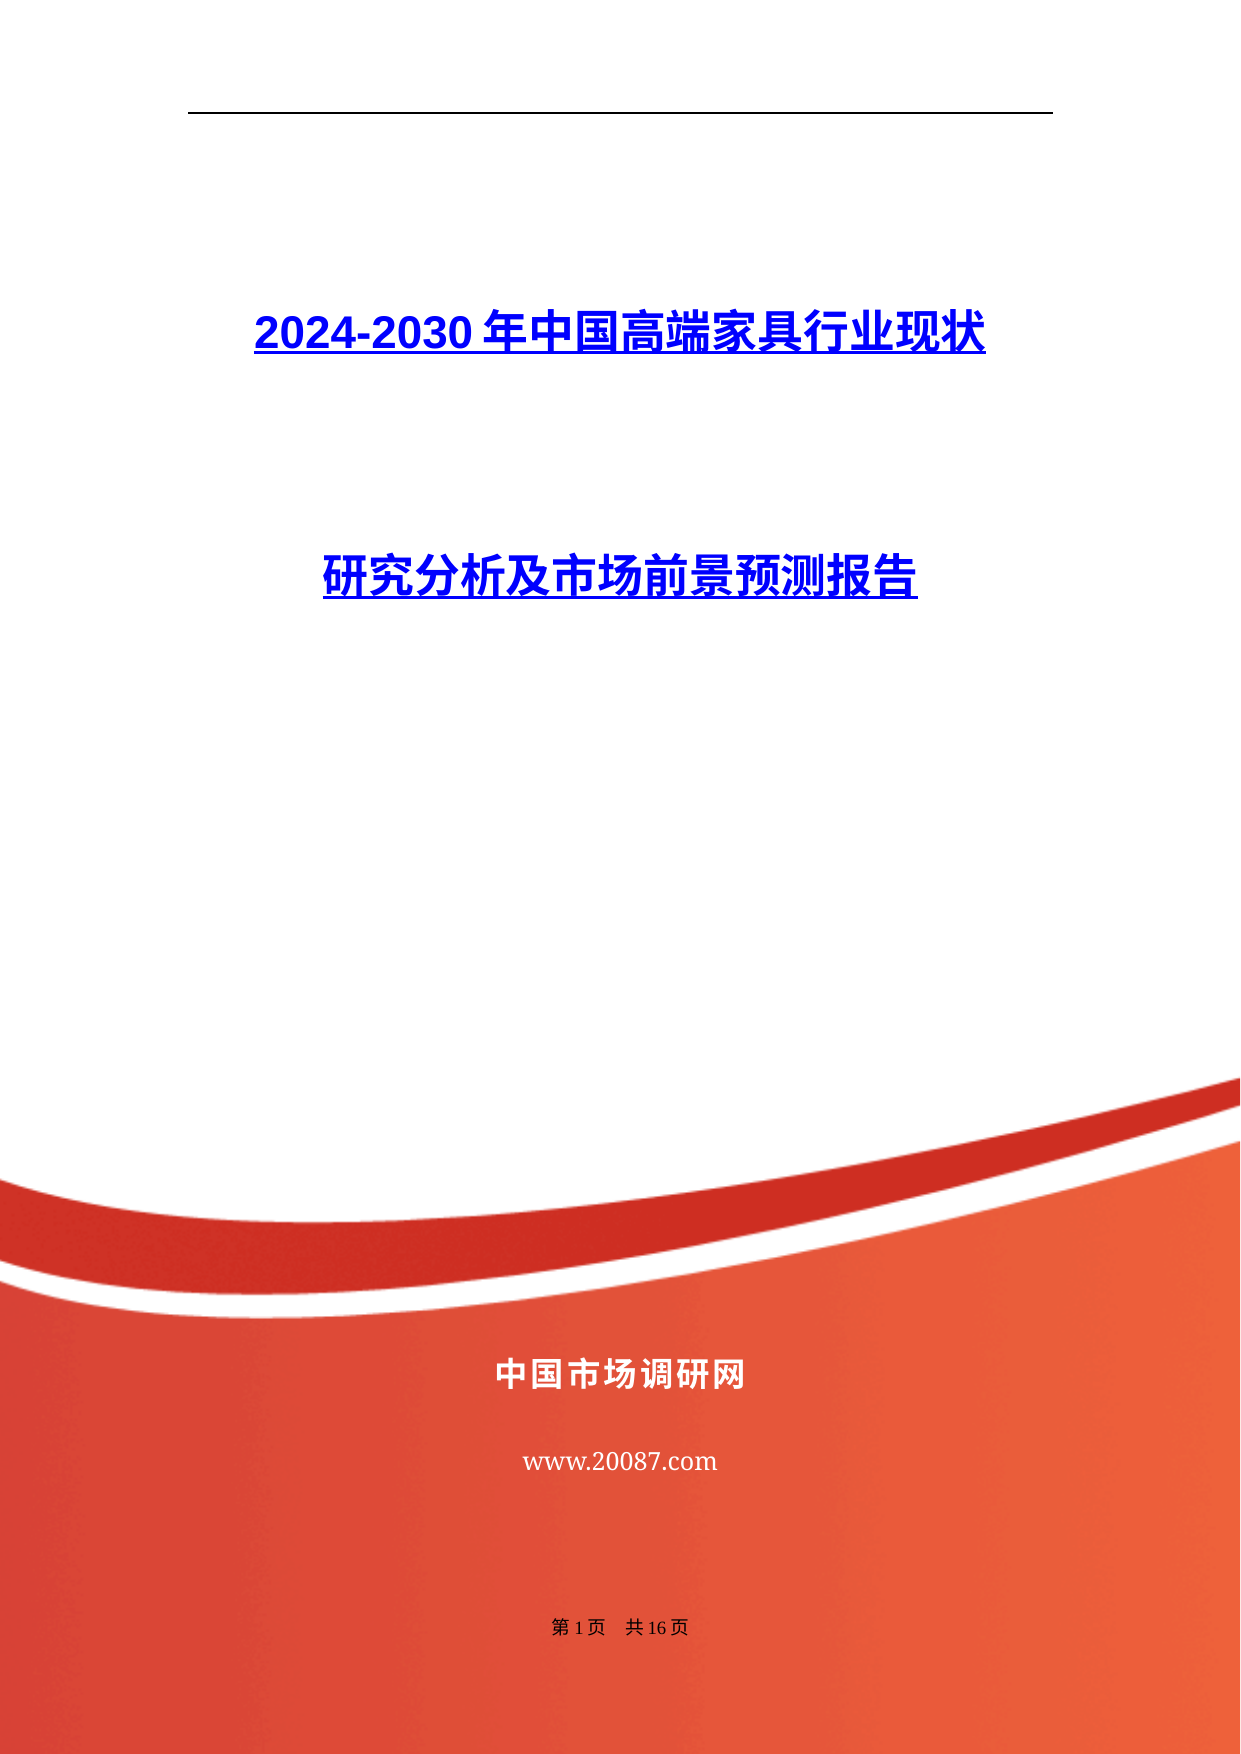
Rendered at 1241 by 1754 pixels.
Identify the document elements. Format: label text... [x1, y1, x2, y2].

subtitle 中国市场调研网 [187, 1339, 1053, 1404]
text www.20087.com [187, 1428, 1053, 1493]
table_header 2024-2030年中国高端家具行业现状研究分析及市场前景预测报告 [188, 207, 1053, 773]
picture [0, 1006, 1241, 1754]
